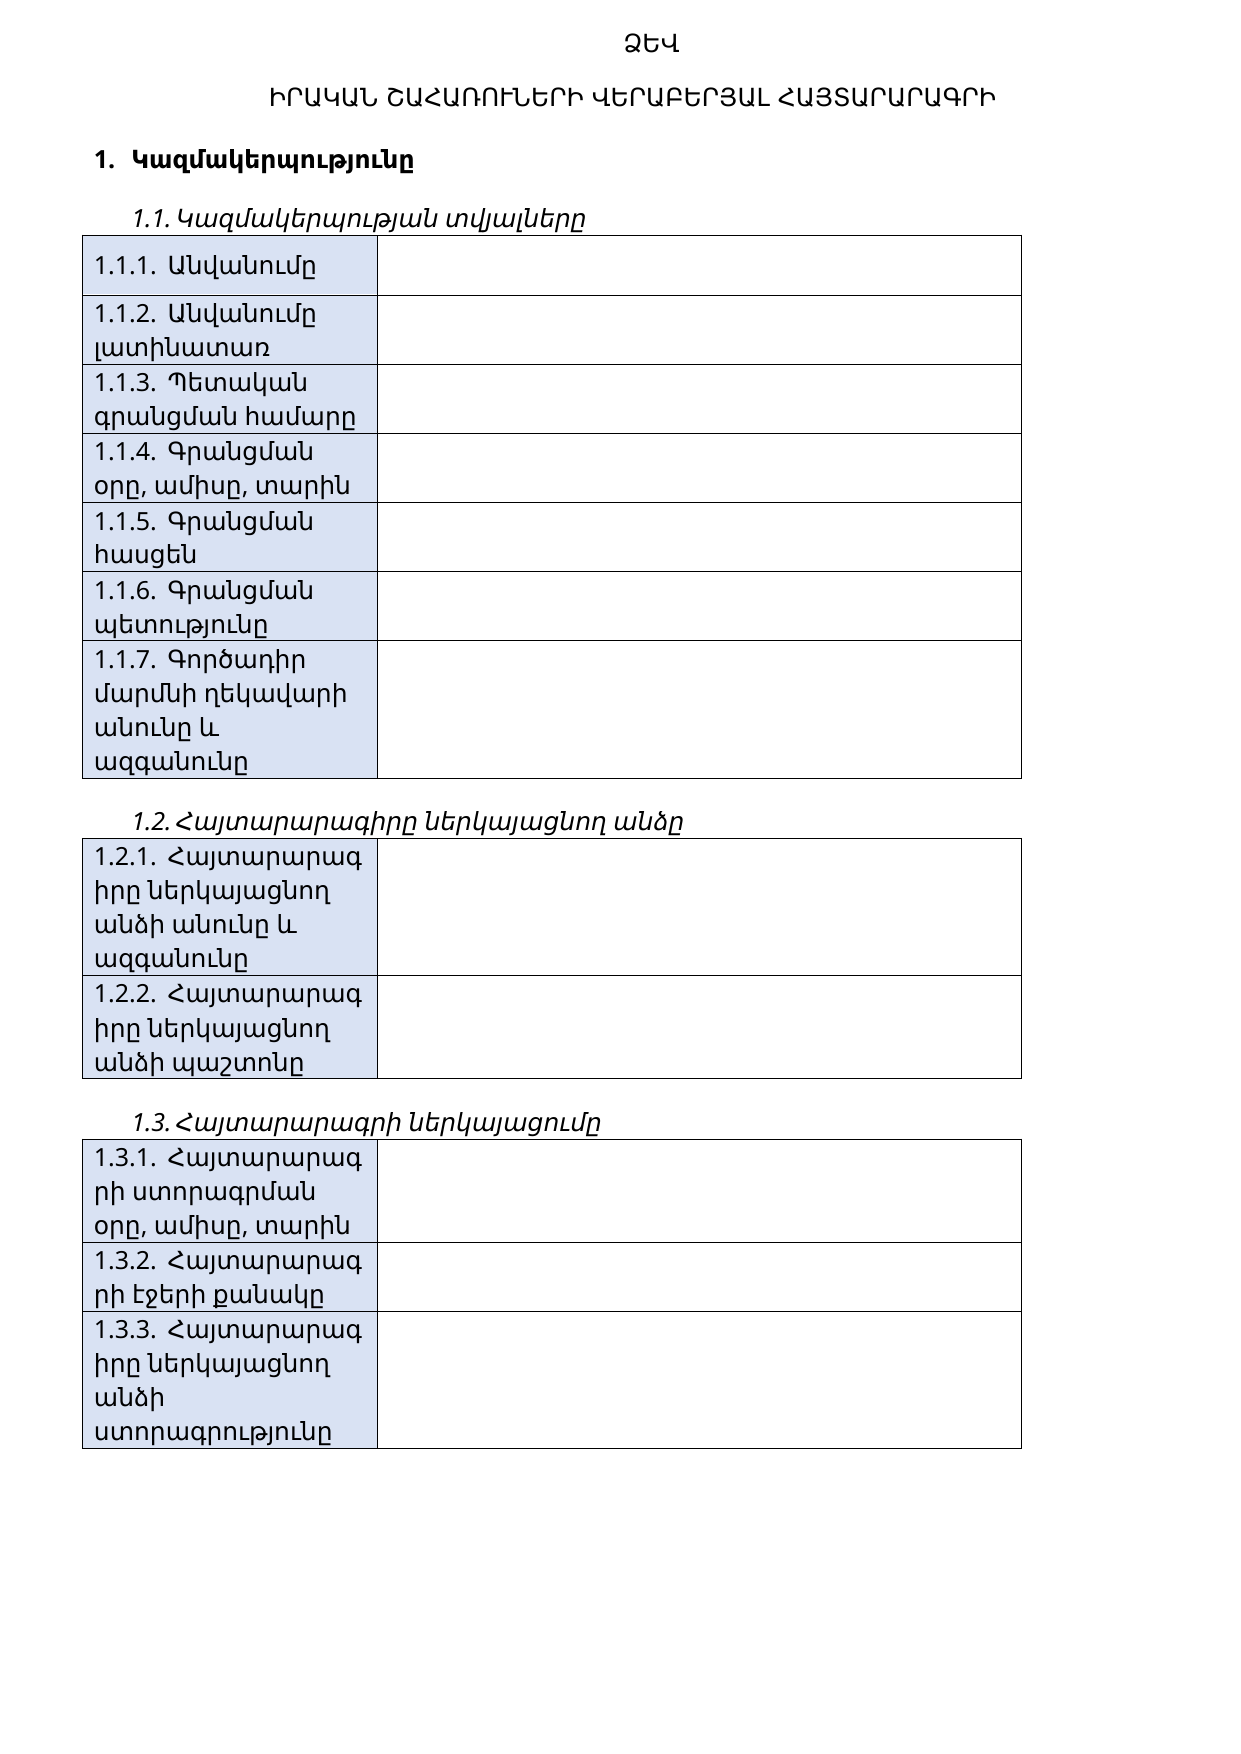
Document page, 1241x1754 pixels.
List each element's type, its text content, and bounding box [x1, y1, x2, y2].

table_cell [378, 365, 1021, 433]
text ԻՐԱԿԱՆ ՇԱՀԱՌՈՒՆԵՐԻ ՎԵՐԱԲԵՐՅԱԼ ՀԱՅՏԱՐԱՐԱԳՐԻ [94, 83, 1171, 112]
table_cell [378, 503, 1021, 571]
table_cell Հայտարարագրի էջերի քանակը [83, 1243, 377, 1311]
table_cell Գրանցման հասցեն [83, 503, 377, 571]
table_cell Գրանցման պետությունը [83, 572, 377, 640]
table_header [378, 1140, 1021, 1242]
table_cell [378, 641, 1021, 778]
table_cell Գործադիր մարմնի ղեկավարի անունը և ազգանունը [83, 641, 377, 778]
list Հայտարարագրի ներկայացումը [131, 1104, 1171, 1138]
table_cell Պետական գրանցման համարը [83, 365, 377, 433]
table_cell [378, 296, 1021, 364]
list Հայտարարագիրը ներկայացնող անձը [131, 804, 1171, 838]
table_header [378, 839, 1021, 975]
table_header Հայտարարագիրը ներկայացնող անձի անունը և ազգանունը [83, 839, 377, 975]
list Կազմակերպությունը [94, 141, 1171, 175]
table_cell [378, 1243, 1021, 1311]
table_cell Հայտարարագիրը ներկայացնող անձի պաշտոնը [83, 976, 377, 1078]
list Կազմակերպության տվյալները [131, 200, 1171, 234]
table_cell Անվանումը լատինատառ [83, 296, 377, 364]
table_cell Հայտարարագիրը ներկայացնող անձի ստորագրությունը [83, 1312, 377, 1448]
table_cell [378, 434, 1021, 502]
table_cell Գրանցման օրը, ամիսը, տարին [83, 434, 377, 502]
table_header Հայտարարագրի ստորագրման օրը, ամիսը, տարին [83, 1140, 377, 1242]
table_header [378, 236, 1021, 294]
table_cell [378, 1312, 1021, 1448]
table_header Անվանումը [83, 236, 377, 294]
text ՁԵՎ [94, 29, 1171, 59]
table_cell [378, 976, 1021, 1078]
table_cell [378, 572, 1021, 640]
